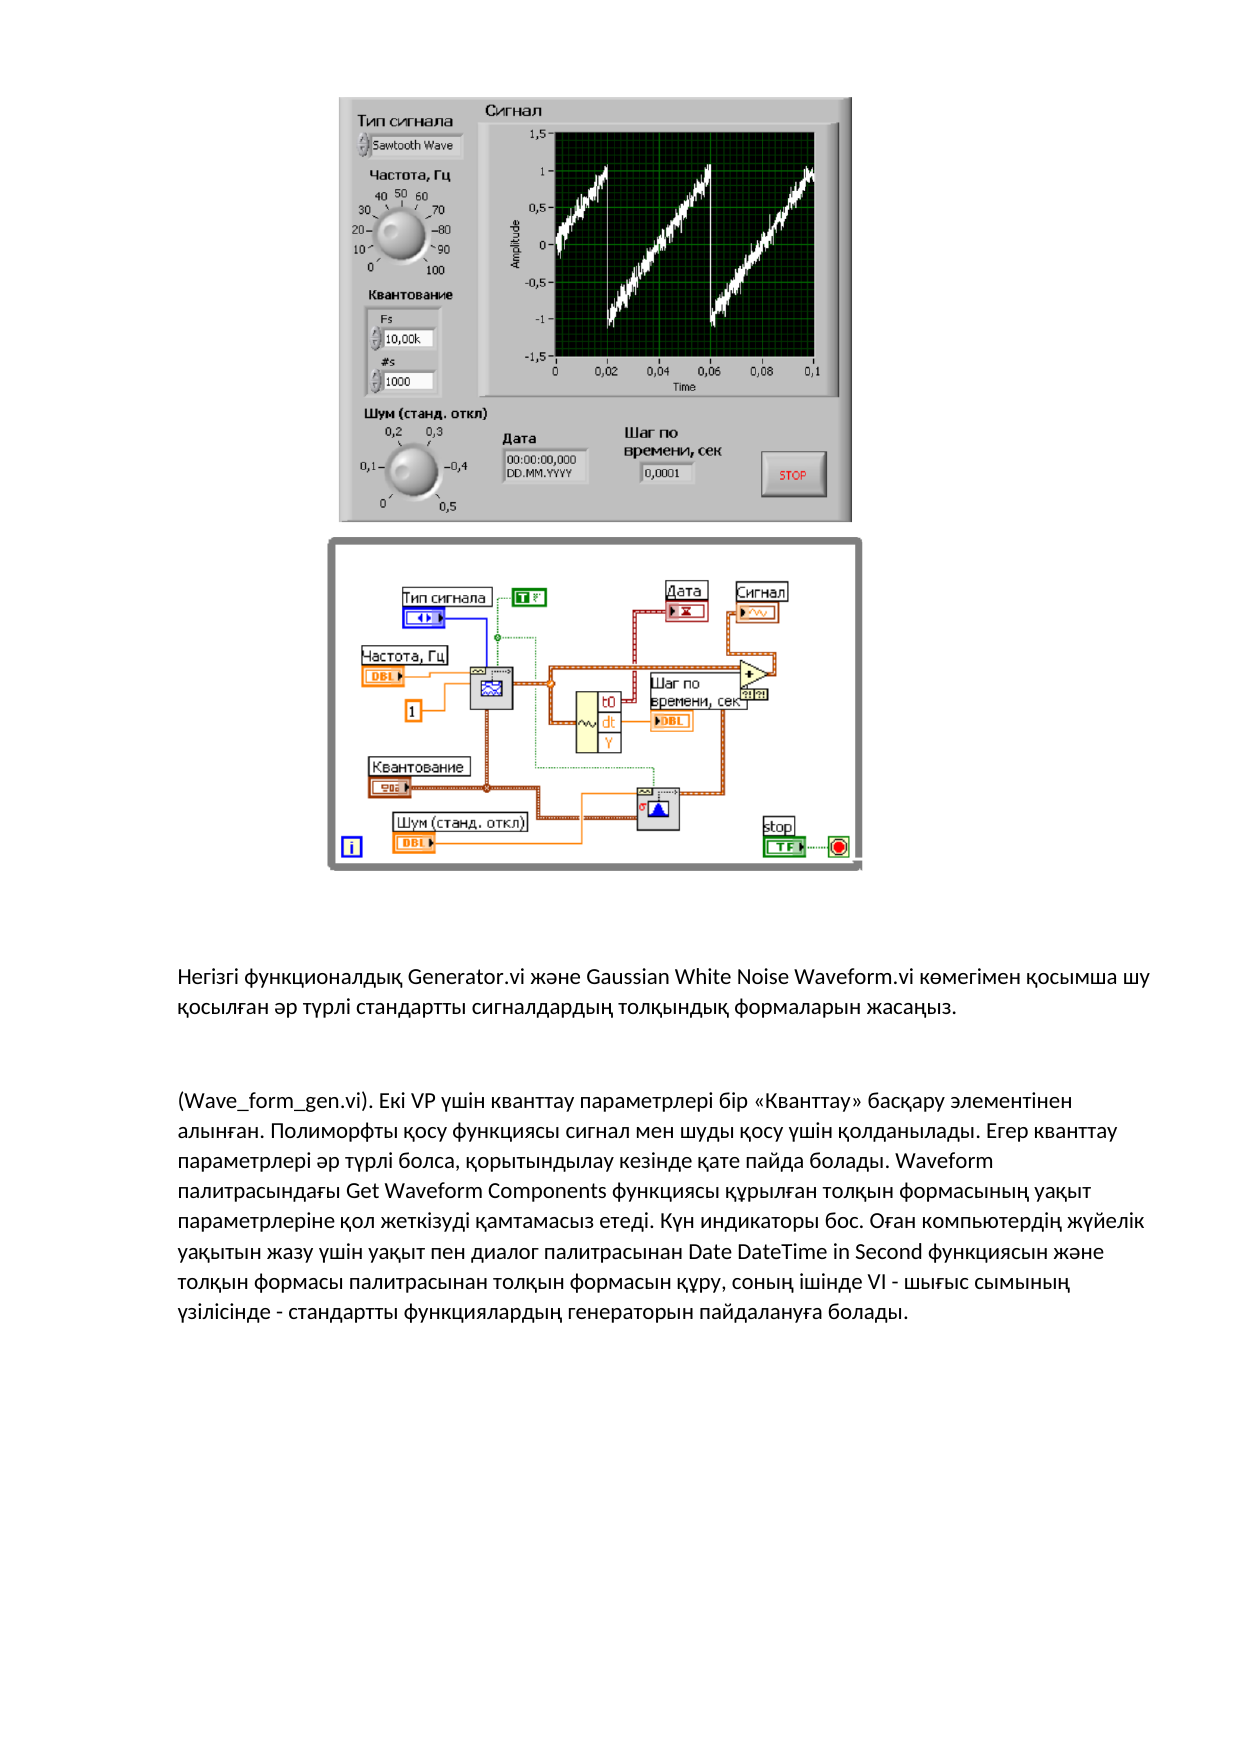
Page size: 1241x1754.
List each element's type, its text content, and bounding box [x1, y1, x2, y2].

picture [327, 97, 863, 871]
text (Wave_form_gen.vi). Екі VP үшін кванттау параметрлері бір «Кванттау» басқару элементінен алынған. Полиморфты қосу функциясы сигнал мен шуды қосу үшін қолданылады. Егер кванттау параметрлері әр түрлі болса, қорытындылау кезінде қате пайда болады. Waveform палитрасындағы Get Waveform Components функциясы құрылған толқын формасының уақыт параметрлеріне қол жеткізуді қамтамасыз етеді. Күн индикаторы бос. Оған компьютердің жүйелік уақытын жазу үшін уақыт пен диалог палитрасынан Date DateTime in Second функциясын және толқын формасы палитрасынан толқын формасын құру, соның ішінде VI - шығыс сымының үзілісінде - стандартты функциялардың генераторын пайдалануға болады. [177, 1086, 1152, 1325]
text Негізгі функционалдық Generator.vi және Gaussian White Noise Waveform.vi көмегімен қосымша шу қосылған әр түрлі стандартты сигналдардың толқындық формаларын жасаңыз. [177, 962, 1152, 1020]
